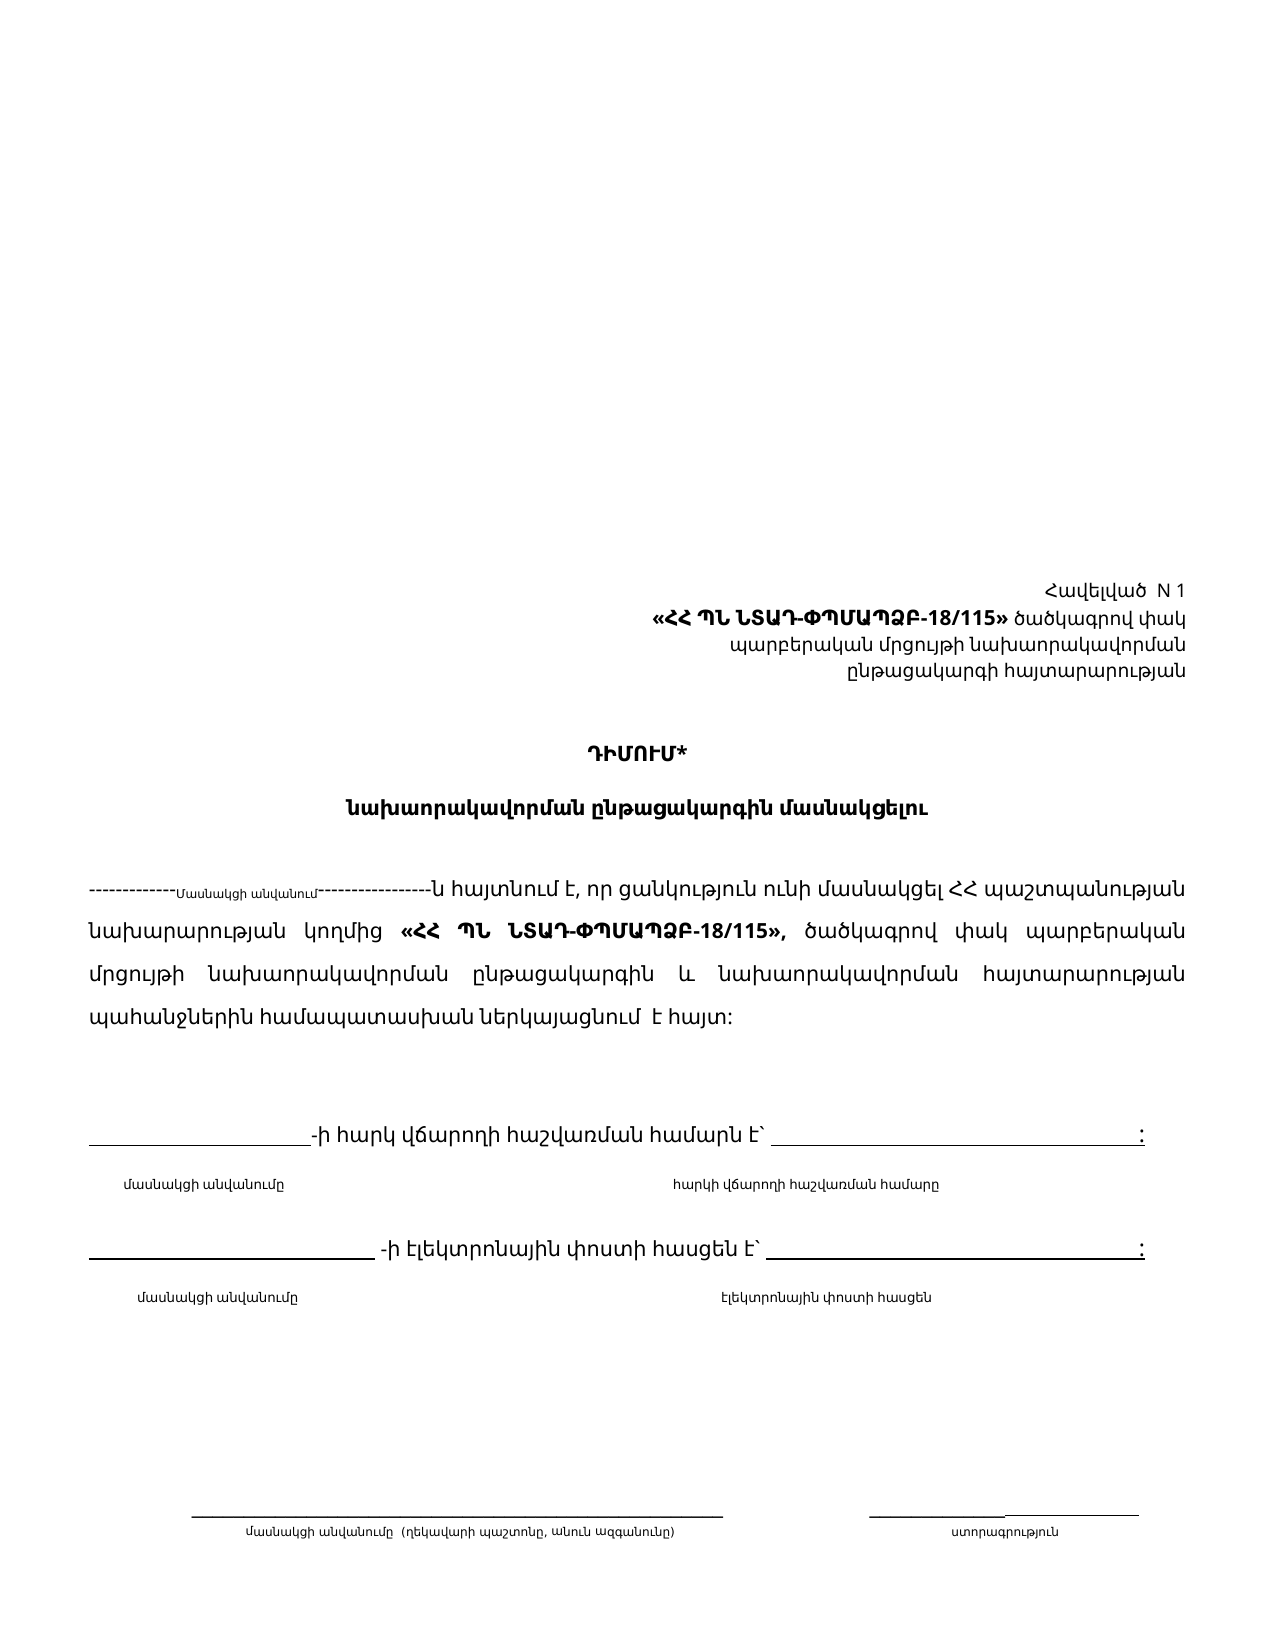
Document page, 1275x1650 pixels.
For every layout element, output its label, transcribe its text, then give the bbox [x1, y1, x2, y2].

text ԴԻՄՈՒՄ* [89, 739, 1186, 768]
text մասնակցի անվանումը հարկի վճարողի հաշվառման համարը [89, 1175, 1186, 1206]
text «ՀՀ ՊՆ ՆՏԱԴ-ՓՊՄԱՊՁԲ-18/115» ծածկագրով փակ [89, 603, 1186, 631]
text պարբերական մրցույթի նախաորակավորման [89, 631, 1186, 657]
text -ի էլեկտրոնային փոստի հասցեն է` : [89, 1232, 1186, 1263]
text մասնակցի անվանումը էլեկտրոնային փոստի հասցեն [89, 1289, 1186, 1320]
text ___________________________________________________ _____________ մասնակցի անվանումը (ղեկավարի պաշտոնը, անուն ազգանունը) ստորագրություն [89, 1494, 1186, 1551]
text ընթացակարգի հայտարարության [89, 657, 1186, 682]
text -------------Մասնակցի անվանում-----------------ն հայտնում է, որ ցանկություն ունի մասնակցել ՀՀ պաշտպանության նախարարության կողմից «ՀՀ ՊՆ ՆՏԱԴ-ՓՊՄԱՊՁԲ-18/115», ծածկագրով փակ պարբերական մրցույթի նախաորակավորման ընթացակարգին և նախաորակավորման հայտարարության պահանջներին համապատասխան ներկայացնում է հայտ: [89, 874, 1186, 1030]
text -ի հարկ վճարողի հաշվառման համարն է` : [89, 1118, 1186, 1149]
subtitle նախաորակավորման ընթացակարգին մասնակցելու [89, 793, 1186, 821]
text Հավելված N 1 [89, 577, 1186, 603]
